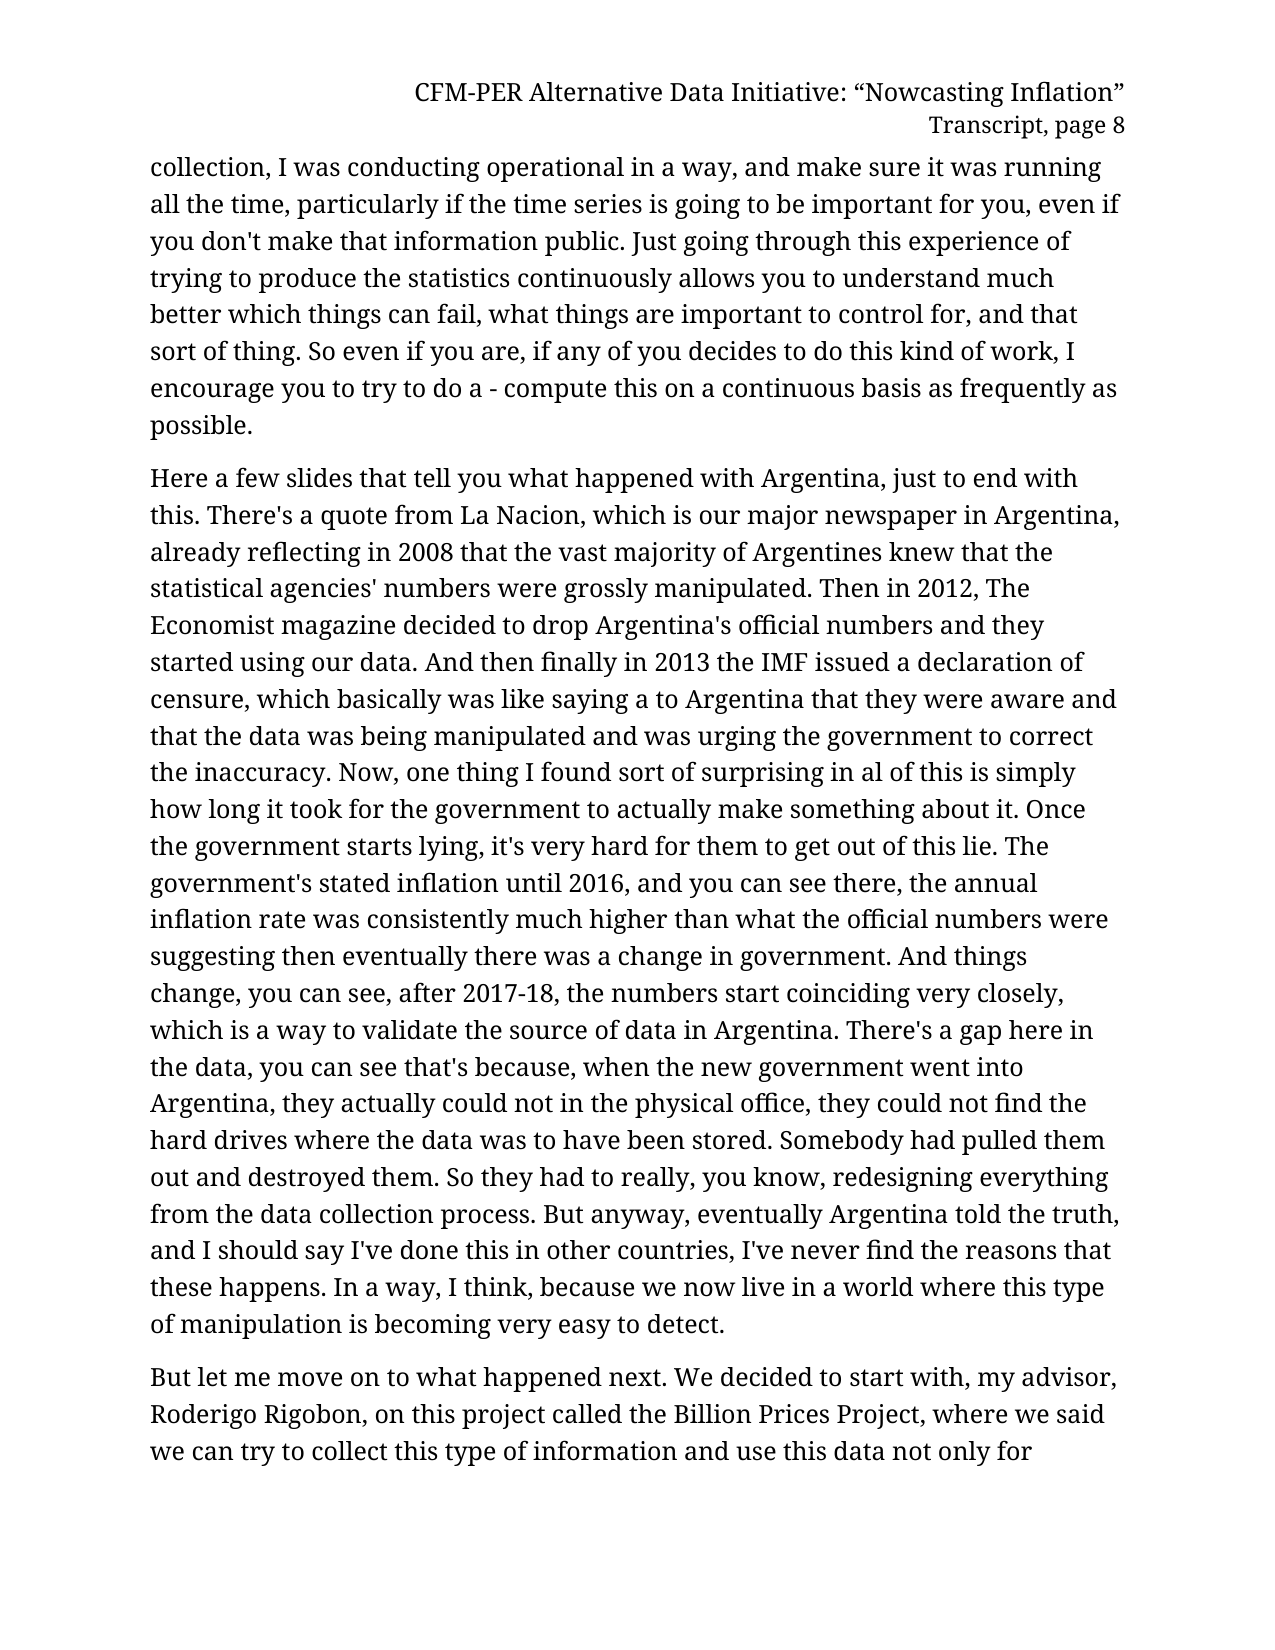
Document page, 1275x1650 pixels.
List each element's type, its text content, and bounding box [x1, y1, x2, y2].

text Here a few slides that tell you what happened with Argentina, just to end with this. There's a quote from La Nacion, which is our major newspaper in Argentina, already reflecting in 2008 that the vast majority of Argentines knew that the statistical agencies' numbers were grossly manipulated. Then in 2012, The Economist magazine decided to drop Argentina's official numbers and they started using our data. And then finally in 2013 the IMF issued a declaration of censure, which basically was like saying a to Argentina that they were aware and that the data was being manipulated and was urging the government to correct the inaccuracy. Now, one thing I found sort of surprising in al of this is simply how long it took for the government to actually make something about it. Once the government starts lying, it's very hard for them to get out of this lie. The government's stated inflation until 2016, and you can see there, the annual inflation rate was consistently much higher than what the official numbers were suggesting then eventually there was a change in government. And things change, you can see, after 2017-18, the numbers start coinciding very closely, which is a way to validate the source of data in Argentina. There's a gap here in the data, you can see that's because, when the new government went into Argentina, they actually could not in the physical office, they could not find the hard drives where the data was to have been stored. Somebody had pulled them out and destroyed them. So they had to really, you know, redesigning everything from the data collection process. But anyway, eventually Argentina told the truth, and I should say I've done this in other countries, I've never find the reasons that these happens. In a way, I think, because we now live in a world where this type of manipulation is becoming very easy to detect. [150, 461, 1125, 1341]
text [150, 150, 1125, 441]
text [150, 1360, 1125, 1468]
